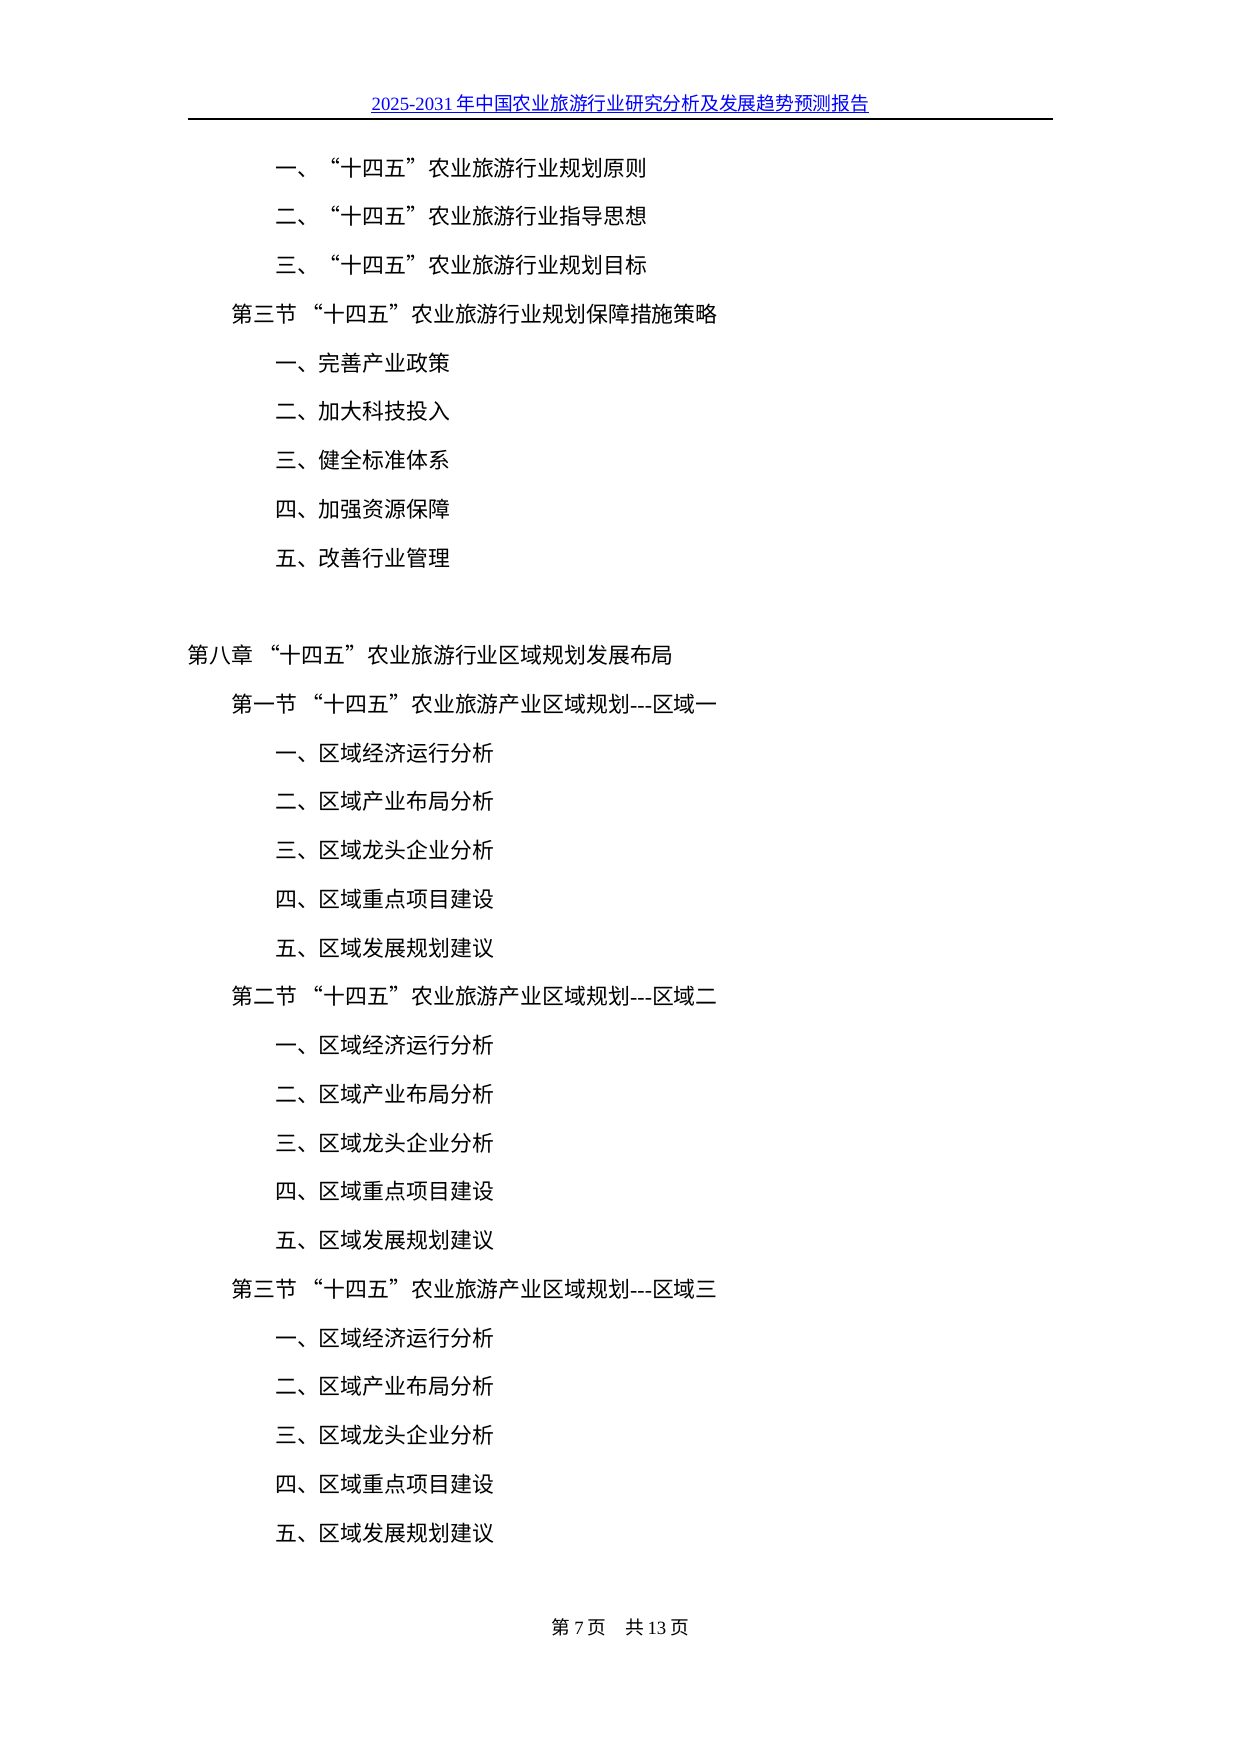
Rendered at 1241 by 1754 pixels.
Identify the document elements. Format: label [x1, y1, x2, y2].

text [187, 150, 1053, 1548]
